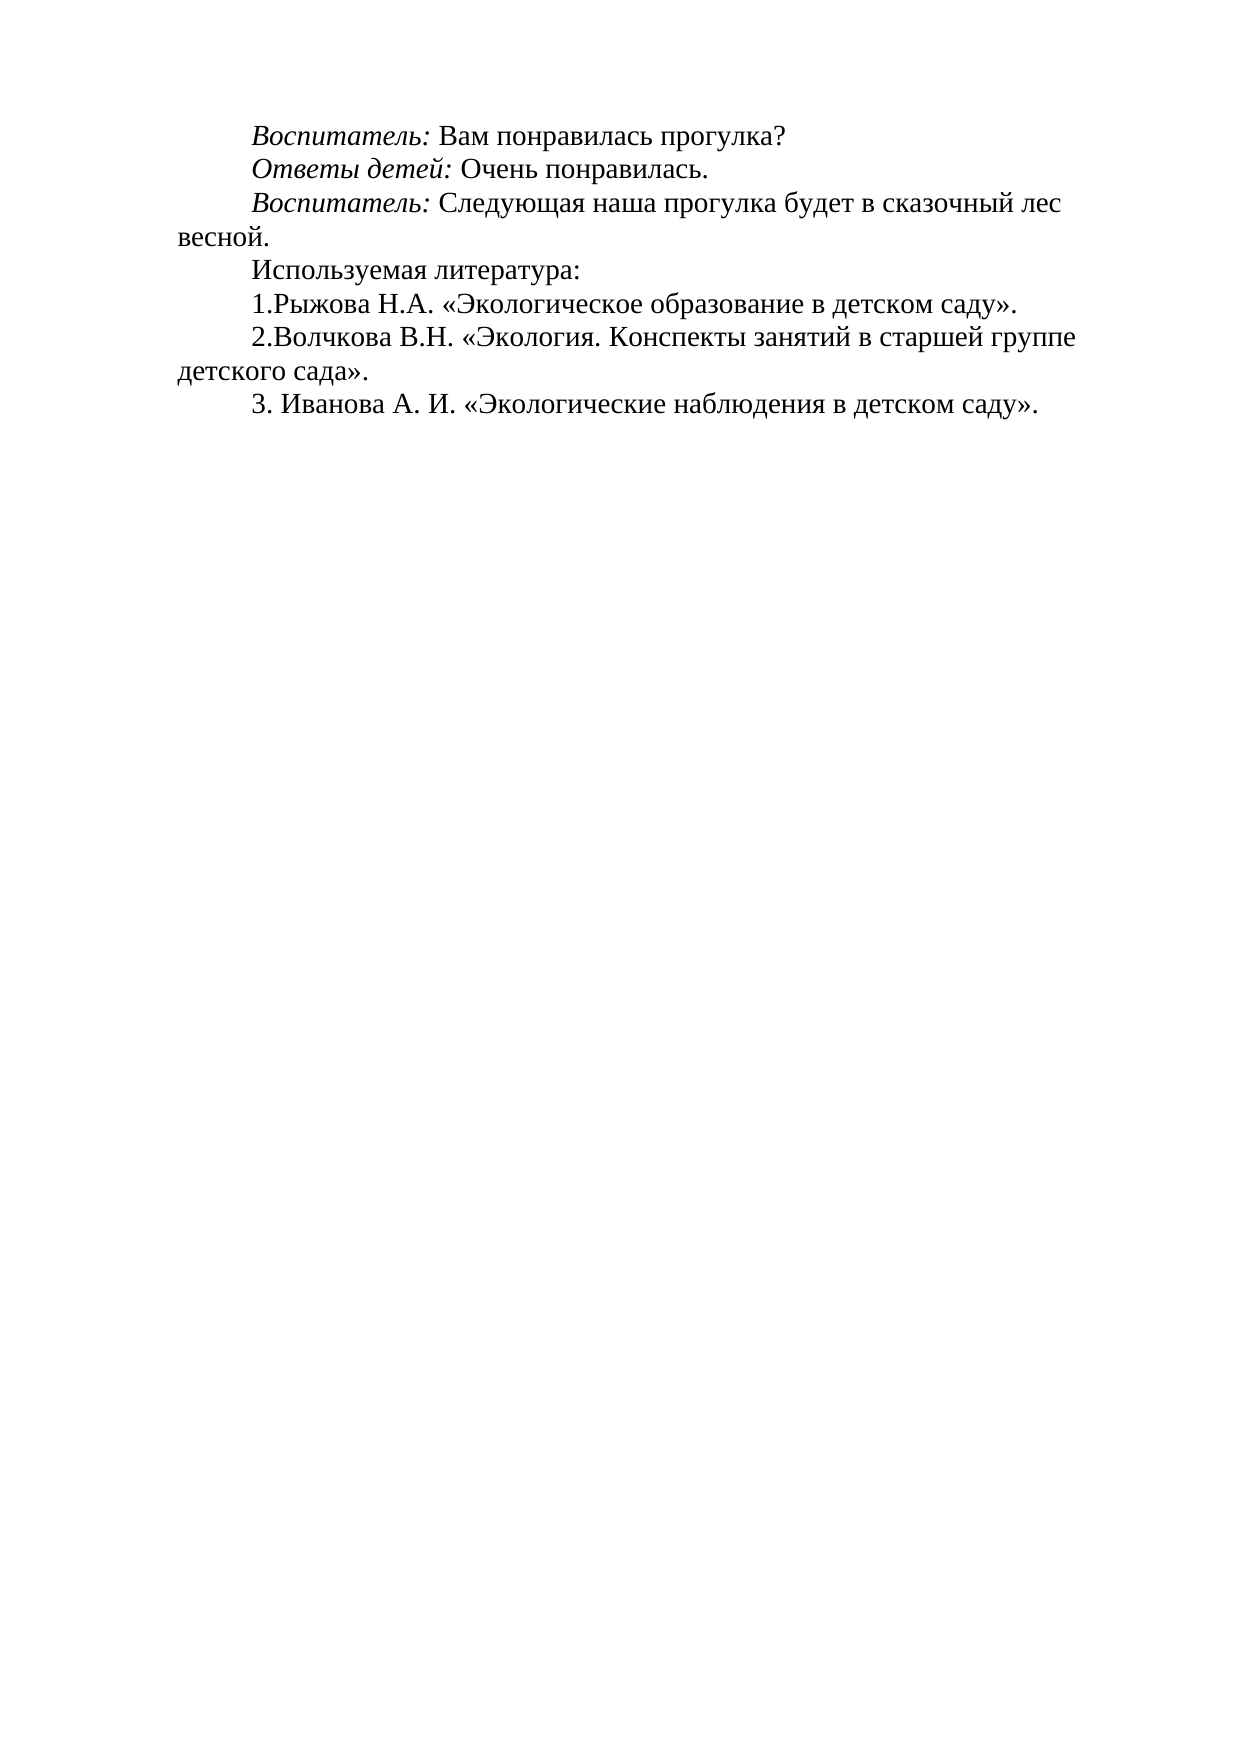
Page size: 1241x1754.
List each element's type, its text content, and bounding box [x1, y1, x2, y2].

text Воспитатель: Вам понравилась прогулка? [177, 118, 1152, 152]
text 3. Иванова А. И. «Экологические наблюдения в детском саду». [177, 386, 1152, 420]
text Ответы детей: Очень понравилась. [177, 152, 1152, 185]
text Используемая литература: [177, 252, 1152, 286]
text 1.Рыжова Н.А. «Экологическое образование в детском саду». [177, 286, 1152, 319]
text Воспитатель: Следующая наша прогулка будет в сказочный лес весной. [177, 185, 1152, 252]
text 2.Волчкова В.Н. «Экология. Конспекты занятий в старшей группе детского сада». [177, 319, 1152, 386]
